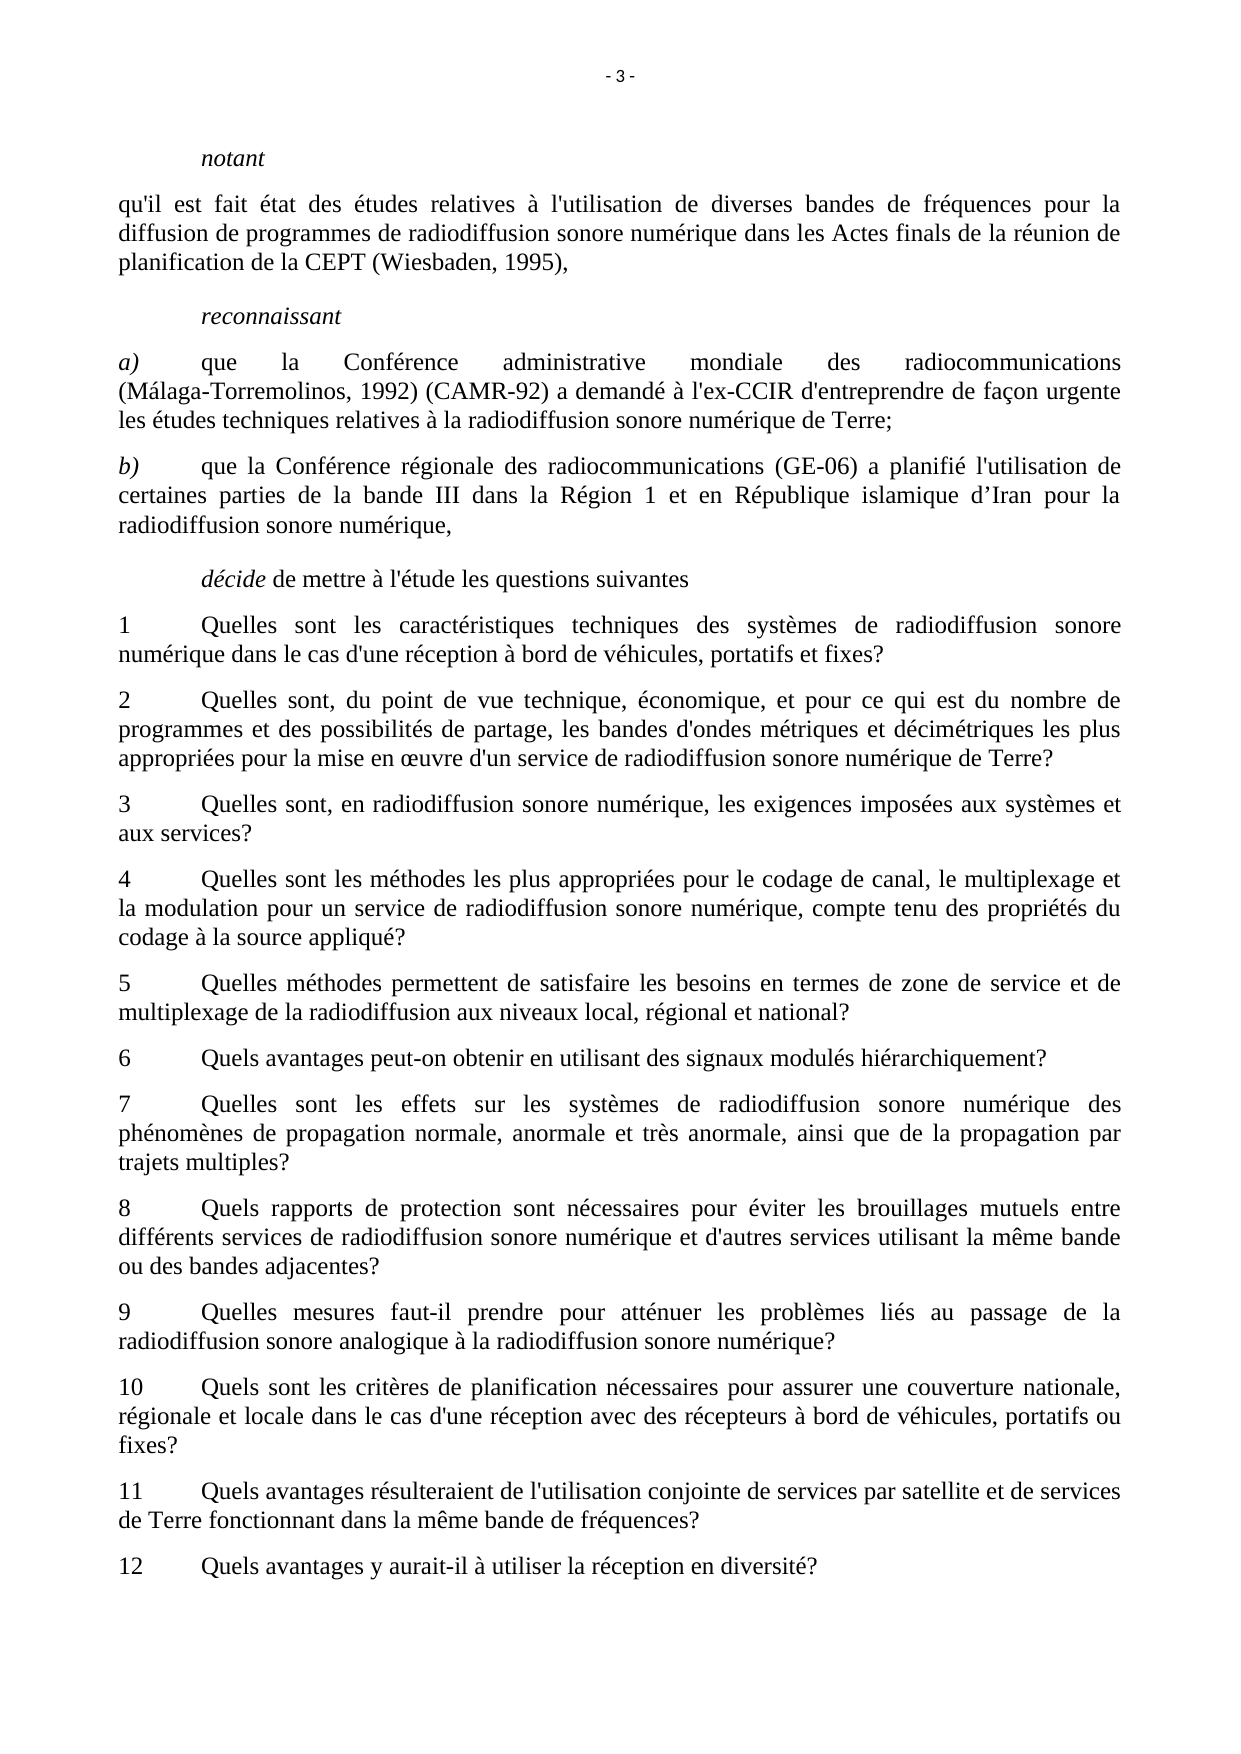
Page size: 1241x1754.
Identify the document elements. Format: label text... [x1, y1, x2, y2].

text notant [201, 143, 1122, 172]
text 8 Quels rapports de protection sont nécessaires pour éviter les brouillages mutuels entre différents services de radiodiffusion sonore numérique et d'autres services utilisant la même bande ou des bandes adjacentes? [118, 1193, 1122, 1281]
text 10 Quels sont les critères de planification nécessaires pour assurer une couverture nationale, régionale et locale dans le cas d'une réception avec des récepteurs à bord de véhicules, portatifs ou fixes? [118, 1372, 1122, 1460]
text décide de mettre à l'étude les questions suivantes [201, 564, 1122, 593]
text 3 Quelles sont, en radiodiffusion sonore numérique, les exigences imposées aux systèmes et aux services? [118, 789, 1122, 847]
text 1 Quelles sont les caractéristiques techniques des systèmes de radiodiffusion sonore numérique dans le cas d'une réception à bord de véhicules, portatifs et fixes? [118, 610, 1122, 668]
text 7 Quelles sont les effets sur les systèmes de radiodiffusion sonore numérique des phénomènes de propagation normale, anormale et très anormale, ainsi que de la propagation par trajets multiples? [118, 1089, 1122, 1176]
text qu'il est fait état des études relatives à l'utilisation de diverses bandes de fréquences pour la diffusion de programmes de radiodiffusion sonore numérique dans les Actes finals de la réunion de planification de la CEPT (Wiesbaden, 1995), [118, 189, 1122, 276]
text reconnaissant [201, 301, 1122, 331]
text a) que la Conférence administrative mondiale des radiocommunications (Málaga-Torremolinos, 1992) (CAMR-92) a demandé à l'ex-CCIR d'entreprendre de façon urgente les études techniques relatives à la radiodiffusion sonore numérique de Terre; [118, 347, 1122, 435]
text 4 Quelles sont les méthodes les plus appropriées pour le codage de canal, le multiplexage et la modulation pour un service de radiodiffusion sonore numérique, compte tenu des propriétés du codage à la source appliqué? [118, 864, 1122, 951]
text 9 Quelles mesures faut-il prendre pour atténuer les problèmes liés au passage de la radiodiffusion sonore analogique à la radiodiffusion sonore numérique? [118, 1297, 1122, 1356]
text b) que la Conférence régionale des radiocommunications (GE-06) a planifié l'utilisation de certaines parties de la bande III dans la Région 1 et en République islamique d’Iran pour la radiodiffusion sonore numérique, [118, 451, 1122, 539]
text 5 Quelles méthodes permettent de satisfaire les besoins en termes de zone de service et de multiplexage de la radiodiffusion aux niveaux local, régional et national? [118, 968, 1122, 1026]
text 12 Quels avantages y aurait-il à utiliser la réception en diversité? [118, 1551, 1122, 1581]
text 11 Quels avantages résulteraient de l'utilisation conjointe de services par satellite et de services de Terre fonctionnant dans la même bande de fréquences? [118, 1476, 1122, 1535]
text 2 Quelles sont, du point de vue technique, économique, et pour ce qui est du nombre de programmes et des possibilités de partage, les bandes d'ondes métriques et décimétriques les plus appropriées pour la mise en œuvre d'un service de radiodiffusion sonore numérique de Terre? [118, 685, 1122, 772]
text 6 Quels avantages peut-on obtenir en utilisant des signaux modulés hiérarchiquement? [118, 1043, 1122, 1072]
